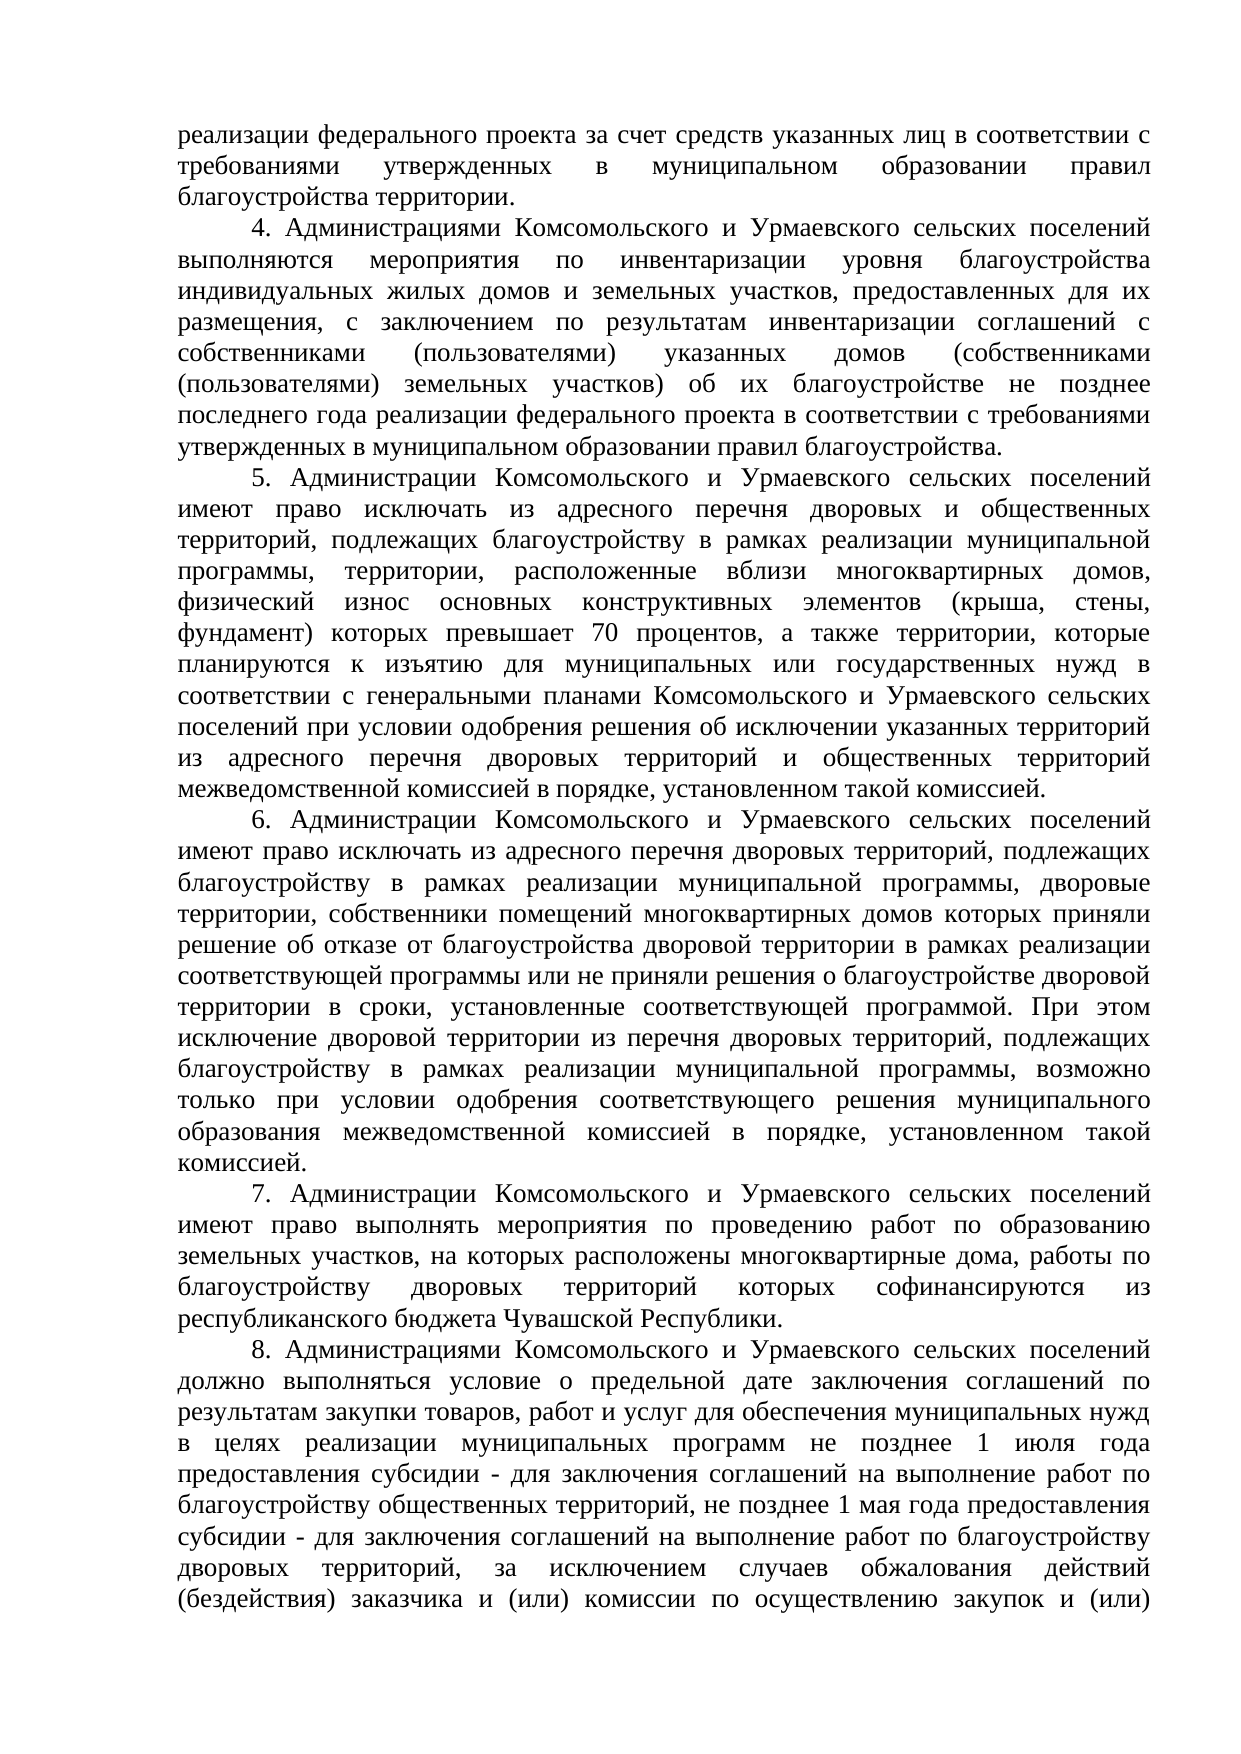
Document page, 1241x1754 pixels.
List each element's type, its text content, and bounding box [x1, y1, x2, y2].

text 7. Администрации Комсомольского и Урмаевского сельских поселений имеют право выполнять мероприятия по проведению работ по образованию земельных участков, на которых расположены многоквартирные дома, работы по благоустройству дворовых территорий которых софинансируются из республиканского бюджета Чувашской Республики. [177, 1177, 1152, 1333]
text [177, 1333, 1152, 1613]
text 6. Администрации Комсомольского и Урмаевского сельских поселений имеют право исключать из адресного перечня дворовых территорий, подлежащих благоустройству в рамках реализации муниципальной программы, дворовые территории, собственники помещений многоквартирных домов которых приняли решение об отказе от благоустройства дворовой территории в рамках реализации соответствующей программы или не приняли решения о благоустройстве дворовой территории в сроки, установленные соответствующей программой. При этом исключение дворовой территории из перечня дворовых территорий, подлежащих благоустройству в рамках реализации муниципальной программы, возможно только при условии одобрения соответствующего решения муниципального образования межведомственной комиссией в порядке, установленном такой комиссией. [177, 803, 1152, 1177]
text 4. Администрациями Комсомольского и Урмаевского сельских поселений выполняются мероприятия по инвентаризации уровня благоустройства индивидуальных жилых домов и земельных участков, предоставленных для их размещения, с заключением по результатам инвентаризации соглашений с собственниками (пользователями) указанных домов (собственниками (пользователями) земельных участков) об их благоустройстве не позднее последнего года реализации федерального проекта в соответствии с требованиями утвержденных в муниципальном образовании правил благоустройства. [177, 212, 1152, 461]
text 5. Администрации Комсомольского и Урмаевского сельских поселений имеют право исключать из адресного перечня дворовых и общественных территорий, подлежащих благоустройству в рамках реализации муниципальной программы, территории, расположенные вблизи многоквартирных домов, физический износ основных конструктивных элементов (крыша, стены, фундамент) которых превышает 70 процентов, а также территории, которые планируются к изъятию для муниципальных или государственных нужд в соответствии с генеральными планами Комсомольского и Урмаевского сельских поселений при условии одобрения решения об исключении указанных территорий из адресного перечня дворовых территорий и общественных территорий межведомственной комиссией в порядке, установленном такой комиссией. [177, 461, 1152, 803]
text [177, 118, 1152, 212]
